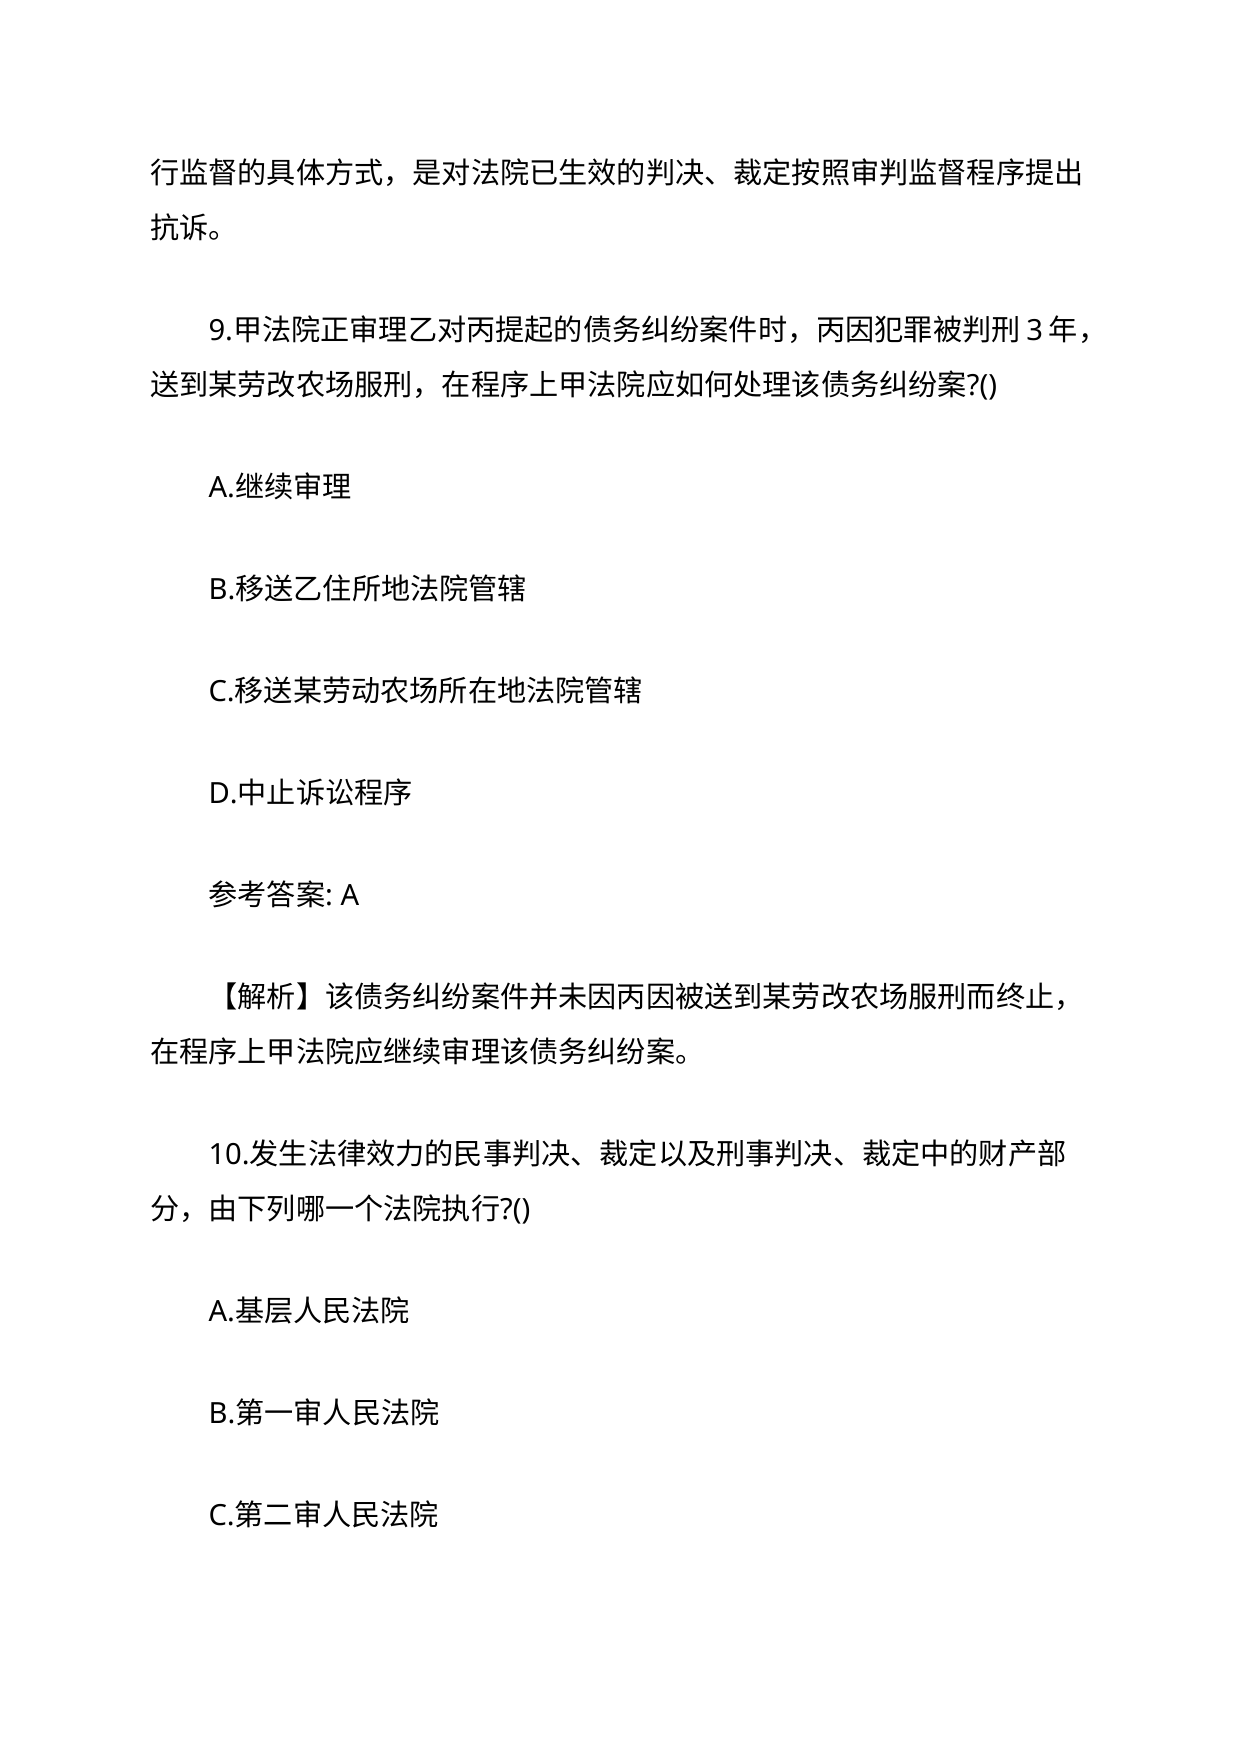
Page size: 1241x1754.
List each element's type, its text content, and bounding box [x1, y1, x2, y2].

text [150, 150, 1090, 247]
text D.中止诉讼程序 [150, 769, 1090, 812]
text C.移送某劳动农场所在地法院管辖 [150, 668, 1090, 710]
text 10.发生法律效力的民事判决、裁定以及刑事判决、裁定中的财产部分，由下列哪一个法院执行?() [150, 1130, 1090, 1228]
text A.基层人民法院 [150, 1287, 1090, 1329]
text C.第二审人民法院 [150, 1491, 1090, 1533]
text B.移送乙住所地法院管辖 [150, 566, 1090, 608]
text 【解析】该债务纠纷案件并未因丙因被送到某劳改农场服刑而终止，在程序上甲法院应继续审理该债务纠纷案。 [150, 973, 1090, 1071]
text A.继续审理 [150, 464, 1090, 506]
text 参考答案: A [150, 872, 1090, 914]
text B.第一审人民法院 [150, 1389, 1090, 1432]
text 9.甲法院正审理乙对丙提起的债务纠纷案件时，丙因犯罪被判刑3年，送到某劳改农场服刑，在程序上甲法院应如何处理该债务纠纷案?() [150, 307, 1090, 404]
